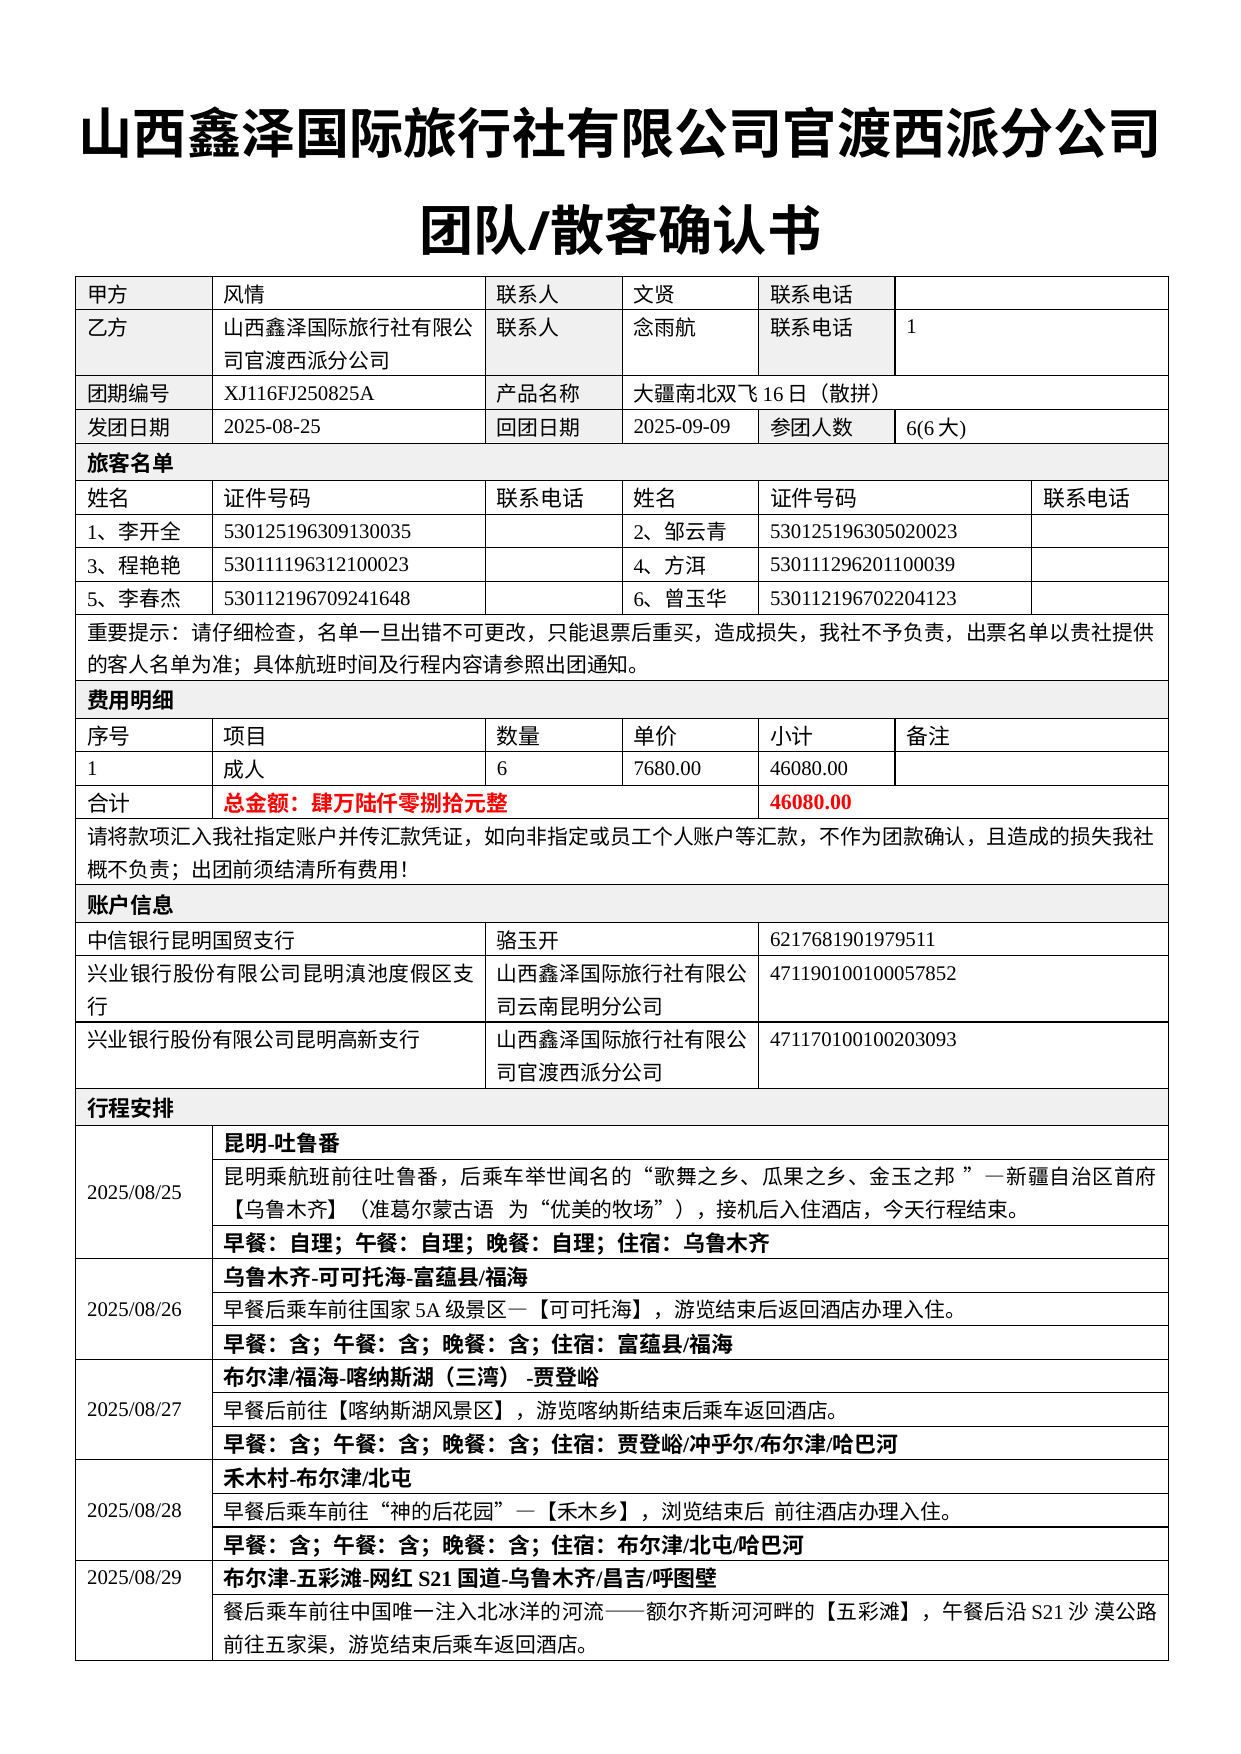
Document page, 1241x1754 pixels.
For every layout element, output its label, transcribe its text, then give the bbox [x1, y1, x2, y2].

table_cell 早餐后乘车前往国家5A级景区—【可可托海】，游览结束后返回酒店办理入住。 [213, 1293, 1168, 1325]
table_cell 2025-09-09 [623, 410, 758, 442]
table_cell 合计 [76, 786, 212, 818]
table_cell 1 [896, 310, 1168, 375]
table_cell 参团人数 [759, 410, 894, 442]
table_cell 回团日期 [486, 410, 622, 442]
table_cell XJ116FJ250825A [213, 376, 485, 409]
table_header 甲方 [76, 277, 212, 309]
table_cell 早餐：含；午餐：含；晚餐：含；住宿：布尔津/北屯/哈巴河 [213, 1528, 1168, 1560]
table_cell 昆明-吐鲁番 [213, 1126, 1168, 1158]
table_cell 早餐后乘车前往“神的后花园”—【禾木乡】，浏览结束后 前往酒店办理入住。 [213, 1494, 1168, 1526]
table_cell 2025/08/27 [76, 1360, 212, 1459]
table_cell [1032, 515, 1168, 547]
table_header 联系人 [486, 277, 622, 309]
table_cell 证件号码 [213, 481, 485, 513]
table_cell 联系电话 [1032, 481, 1168, 513]
table_header 风情 [213, 277, 485, 309]
table_cell 发团日期 [76, 410, 212, 442]
table_cell 2025/08/25 [76, 1126, 212, 1258]
table_cell 总金额：肆万陆仟零捌拾元整 [213, 786, 758, 818]
table_cell 530111296201100039 [759, 548, 1031, 581]
table_cell 6 [486, 752, 622, 785]
table_cell 1 [76, 752, 212, 785]
table_cell 471190100100057852 [759, 956, 1168, 1021]
table_cell 早餐：自理；午餐：自理；晚餐：自理；住宿：乌鲁木齐 [213, 1226, 1168, 1258]
table_cell 账户信息 [76, 885, 1168, 922]
table_cell 3、程艳艳 [76, 548, 212, 581]
table_cell 数量 [486, 719, 622, 751]
table_cell [486, 548, 622, 581]
table_cell 骆玉开 [486, 923, 758, 955]
table_cell 530112196709241648 [213, 582, 485, 614]
table_cell 530111196312100023 [213, 548, 485, 581]
table_cell 禾木村-布尔津/北屯 [213, 1460, 1168, 1493]
table_cell 小计 [759, 719, 894, 751]
table_cell 530125196309130035 [213, 515, 485, 547]
table_cell 联系人 [486, 310, 622, 375]
table_cell 5、李春杰 [76, 582, 212, 614]
table_cell [1032, 548, 1168, 581]
table_cell 6、曾玉华 [623, 582, 758, 614]
table_header 文贤 [623, 277, 758, 309]
table_cell 单价 [623, 719, 758, 751]
table_cell 姓名 [623, 481, 758, 513]
table_cell 早餐：含；午餐：含；晚餐：含；住宿：贾登峪/冲乎尔/布尔津/哈巴河 [213, 1427, 1168, 1459]
table_cell 乌鲁木齐-可可托海-富蕴县/福海 [213, 1259, 1168, 1292]
table_cell 山西鑫泽国际旅行社有限公司官渡西派分公司 [486, 1023, 758, 1087]
table_cell 471170100100203093 [759, 1023, 1168, 1087]
table_cell 大疆南北双飞16日（散拼） [623, 376, 1168, 409]
table_cell 46080.00 [759, 752, 894, 785]
table_cell 2025-08-25 [213, 410, 485, 442]
table_cell 产品名称 [486, 376, 622, 409]
table_cell 兴业银行股份有限公司昆明高新支行 [76, 1023, 485, 1087]
table_cell 早餐后前往【喀纳斯湖风景区】，游览喀纳斯结束后乘车返回酒店。 [213, 1393, 1168, 1426]
table_cell 布尔津/福海-喀纳斯湖（三湾） -贾登峪 [213, 1360, 1168, 1392]
table_header 联系电话 [759, 277, 894, 309]
table_cell 乙方 [76, 310, 212, 375]
table_cell 重要提示：请仔细检查，名单一旦出错不可更改，只能退票后重买，造成损失，我社不予负责，出票名单以贵社提供的客人名单为准；具体航班时间及行程内容请参照出团通知。 [76, 615, 1168, 680]
table_cell [486, 515, 622, 547]
table_cell 姓名 [76, 481, 212, 513]
table_cell 46080.00 [759, 786, 1168, 818]
table_cell 早餐：含；午餐：含；晚餐：含；住宿：富蕴县/福海 [213, 1326, 1168, 1359]
table_cell 团期编号 [76, 376, 212, 409]
table_cell 2025/08/28 [76, 1460, 212, 1560]
table_cell 餐后乘车前往中国唯一注入北冰洋的河流——额尔齐斯河河畔的【五彩滩】，午餐后沿S21沙 漠公路前往五家渠，游览结束后乘车返回酒店。 [213, 1595, 1168, 1659]
table_cell [486, 582, 622, 614]
table_cell 联系电话 [486, 481, 622, 513]
table_cell 中信银行昆明国贸支行 [76, 923, 485, 955]
table_cell 联系电话 [759, 310, 894, 375]
text 山西鑫泽国际旅行社有限公司官渡西派分公司团队/散客确认书 [75, 81, 1165, 276]
table_cell 6(6大) [896, 410, 1168, 442]
table_cell 山西鑫泽国际旅行社有限公司云南昆明分公司 [486, 956, 758, 1021]
table_cell 费用明细 [76, 681, 1168, 718]
table_cell [896, 752, 1168, 785]
table_cell 2025/08/29 [76, 1561, 212, 1659]
table_cell 昆明乘航班前往吐鲁番，后乘车举世闻名的“歌舞之乡、瓜果之乡、金玉之邦 ”—新疆自治区首府【乌鲁木齐】（准葛尔蒙古语 为“优美的牧场”），接机后入住酒店，今天行程结束。 [213, 1160, 1168, 1224]
table_cell 7680.00 [623, 752, 758, 785]
table_cell 6217681901979511 [759, 923, 1168, 955]
table_cell [1032, 582, 1168, 614]
table_cell 山西鑫泽国际旅行社有限公司官渡西派分公司 [213, 310, 485, 375]
table_cell 项目 [213, 719, 485, 751]
table_cell 2、邹云青 [623, 515, 758, 547]
table_cell 请将款项汇入我社指定账户并传汇款凭证，如向非指定或员工个人账户等汇款，不作为团款确认，且造成的损失我社概不负责；出团前须结清所有费用！ [76, 819, 1168, 884]
table_cell 证件号码 [759, 481, 1031, 513]
table_cell 备注 [896, 719, 1168, 751]
table_cell 序号 [76, 719, 212, 751]
table_cell 布尔津-五彩滩-网红 S21 国道-乌鲁木齐/昌吉/呼图壁 [213, 1561, 1168, 1593]
table_cell 成人 [213, 752, 485, 785]
table_cell 兴业银行股份有限公司昆明滇池度假区支行 [76, 956, 485, 1021]
table_cell 旅客名单 [76, 444, 1168, 480]
table_cell 530125196305020023 [759, 515, 1031, 547]
table_cell 1、李开全 [76, 515, 212, 547]
table_cell 530112196702204123 [759, 582, 1031, 614]
table_header [896, 277, 1168, 309]
table_cell 念雨航 [623, 310, 758, 375]
table_cell 4、方洱 [623, 548, 758, 581]
table_cell 行程安排 [76, 1089, 1168, 1125]
table_cell 2025/08/26 [76, 1259, 212, 1359]
